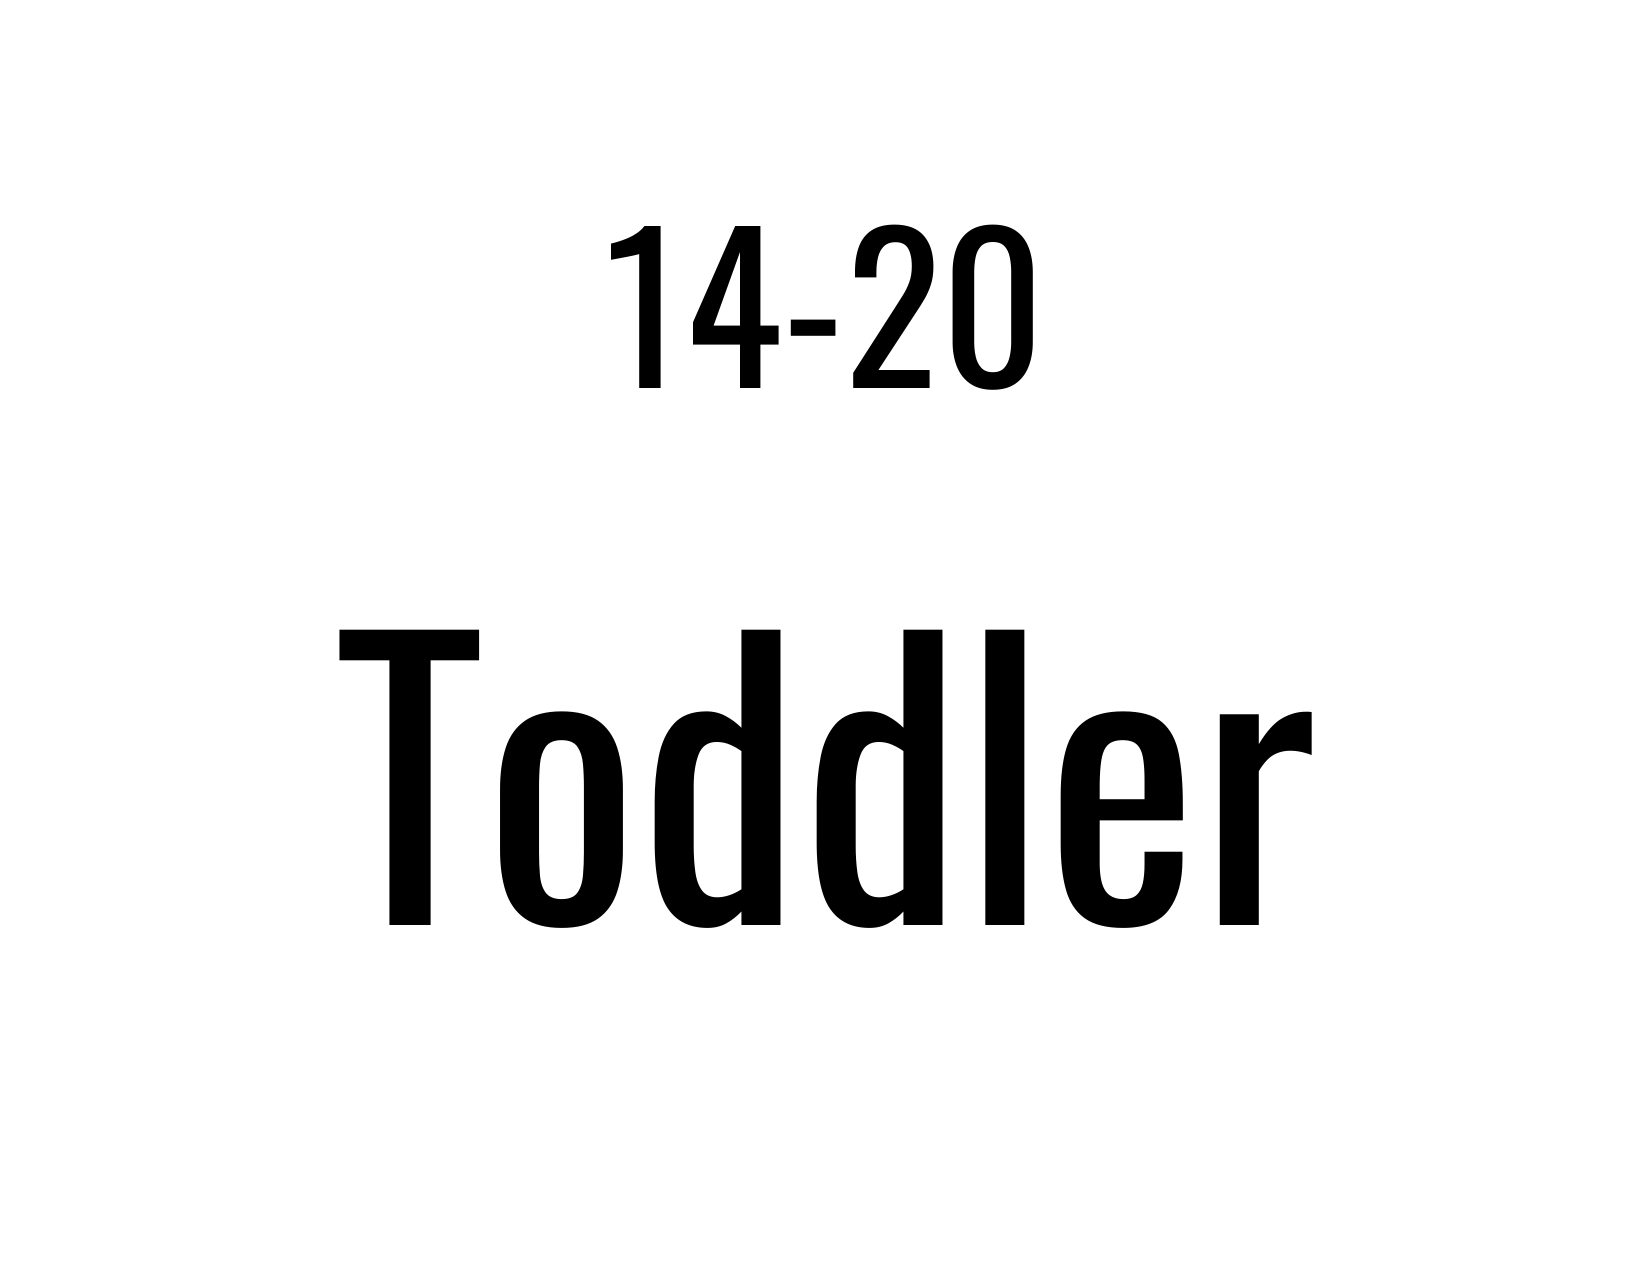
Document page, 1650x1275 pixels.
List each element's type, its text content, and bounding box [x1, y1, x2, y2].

text 14-20 [150, 150, 1500, 446]
text Toddler [150, 491, 1500, 1031]
